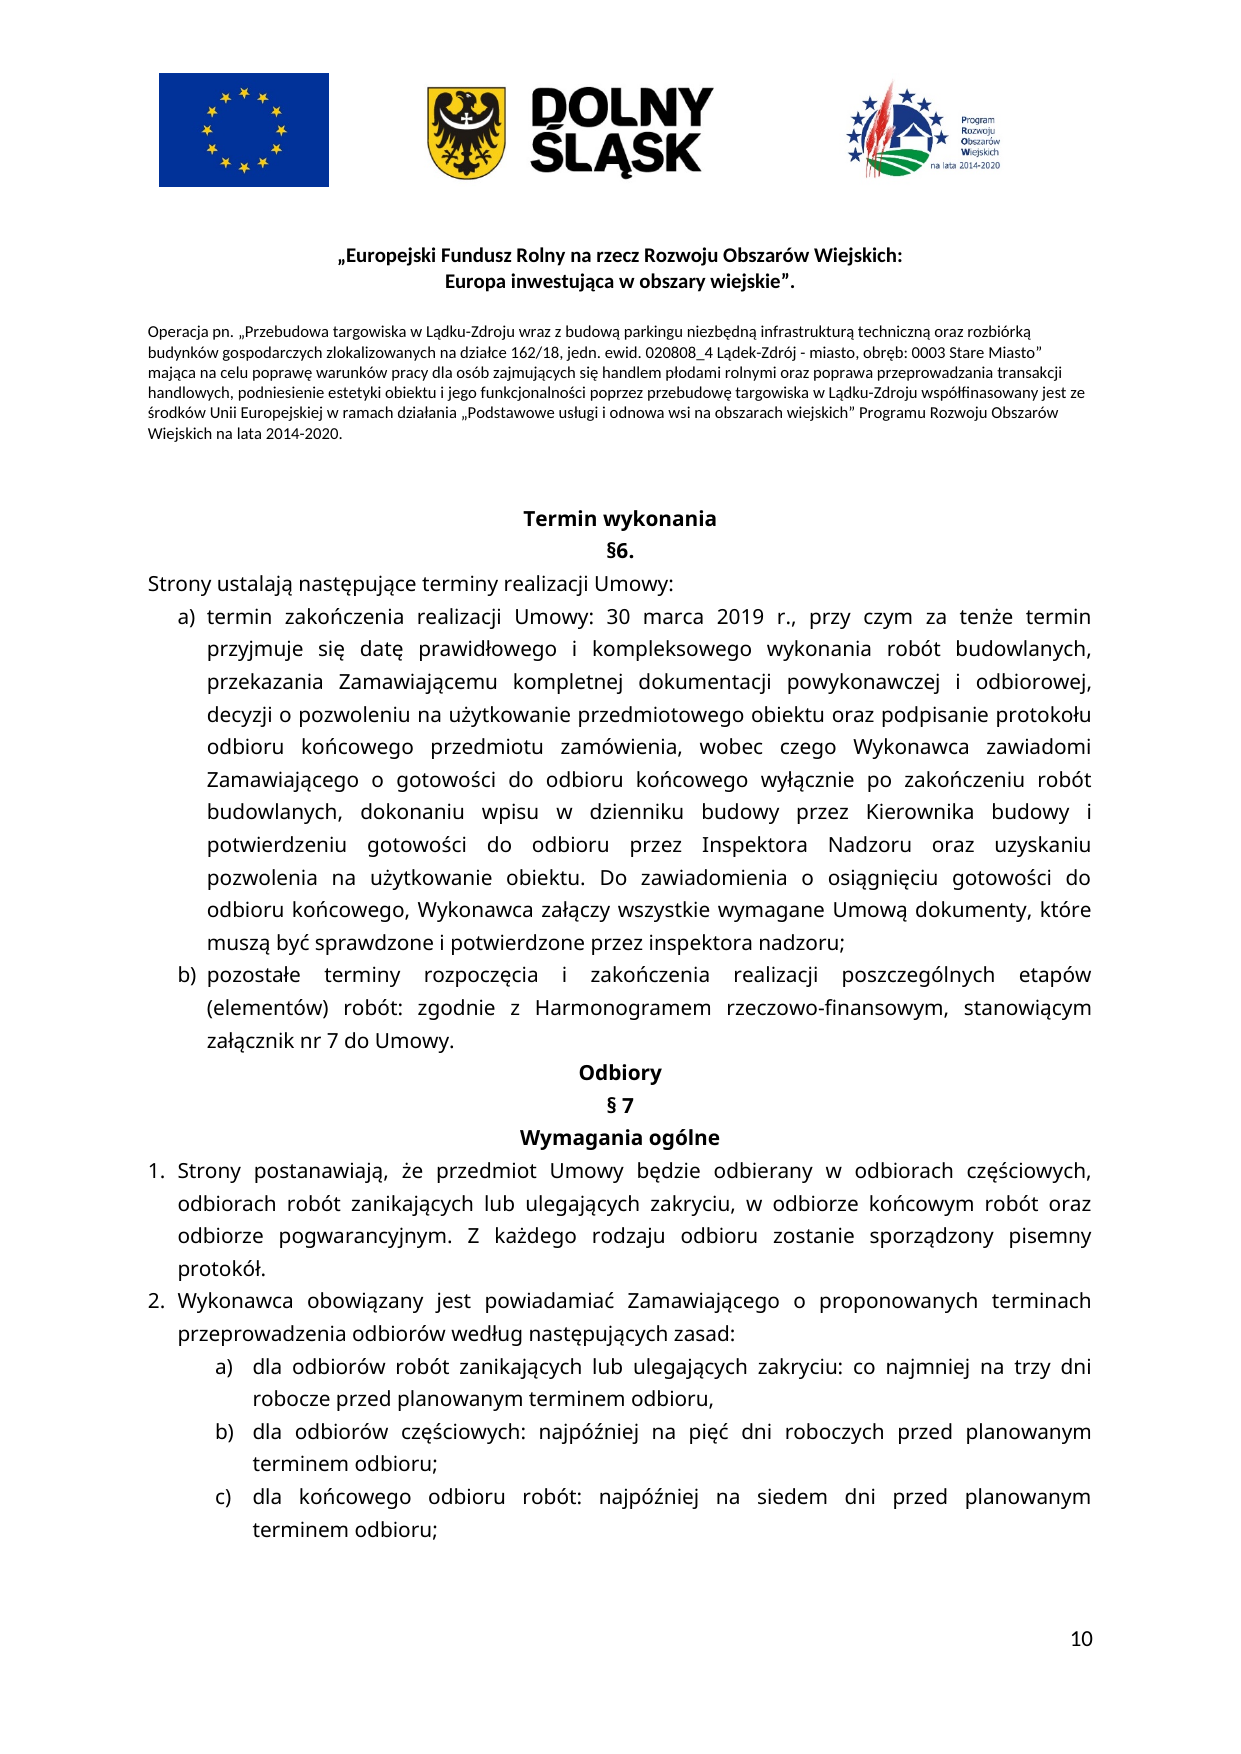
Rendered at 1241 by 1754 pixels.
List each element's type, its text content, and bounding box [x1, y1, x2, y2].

picture [413, 73, 723, 187]
text Odbiory [148, 1058, 1093, 1087]
list termin zakończenia realizacji Umowy: 30 marca 2019 r., przy czym za tenże termin przyjmuje się datę prawidłowego i kompleksowego wykonania robót budowlanych, przekazania Zamawiającemu kompletnej dokumentacji powykonawczej i odbiorowej, decyzji o pozwoleniu na użytkowanie przedmiotowego obiektu oraz podpisanie protokołu odbioru końcowego przedmiotu zamówienia, wobec czego Wykonawca zawiadomi Zamawiającego o gotowości do odbioru końcowego wyłącznie po zakończeniu robót budowlanych, dokonaniu wpisu w dzienniku budowy przez Kierownika budowy i potwierdzeniu gotowości do odbioru przez Inspektora Nadzoru oraz uzyskaniu pozwolenia na użytkowanie obiektu. Do zawiadomienia o osiągnięciu gotowości do odbioru końcowego, Wykonawca załączy wszystkie wymagane Umową dokumenty, które muszą być sprawdzone i potwierdzone przez inspektora nadzoru; [177, 602, 1093, 956]
text Wymagania ogólne [148, 1123, 1093, 1152]
text § 7 [148, 1091, 1093, 1119]
text §6. [148, 537, 1093, 565]
list dla końcowego odbioru robót: najpóźniej na siedem dni przed planowanym terminem odbioru; [215, 1482, 1093, 1543]
picture [839, 73, 1012, 187]
picture [159, 73, 329, 187]
text Termin wykonania [148, 504, 1093, 532]
list dla odbiorów robót zanikających lub ulegających zakryciu: co najmniej na trzy dni robocze przed planowanym terminem odbioru, [215, 1352, 1093, 1413]
text Strony ustalają następujące terminy realizacji Umowy: [148, 569, 1093, 598]
list pozostałe terminy rozpoczęcia i zakończenia realizacji poszczególnych etapów (elementów) robót: zgodnie z Harmonogramem rzeczowo-finansowym, stanowiącym załącznik nr 7 do Umowy. [177, 961, 1093, 1054]
list Wykonawca obowiązany jest powiadamiać Zamawiającego o proponowanych terminach przeprowadzenia odbiorów według następujących zasad: [148, 1287, 1093, 1348]
list dla odbiorów częściowych: najpóźniej na pięć dni roboczych przed planowanym terminem odbioru; [215, 1417, 1093, 1478]
list Strony postanawiają, że przedmiot Umowy będzie odbierany w odbiorach częściowych, odbiorach robót zanikających lub ulegających zakryciu, w odbiorze końcowym robót oraz odbiorze pogwarancyjnym. Z każdego rodzaju odbioru zostanie sporządzony pisemny protokół. [148, 1156, 1093, 1282]
